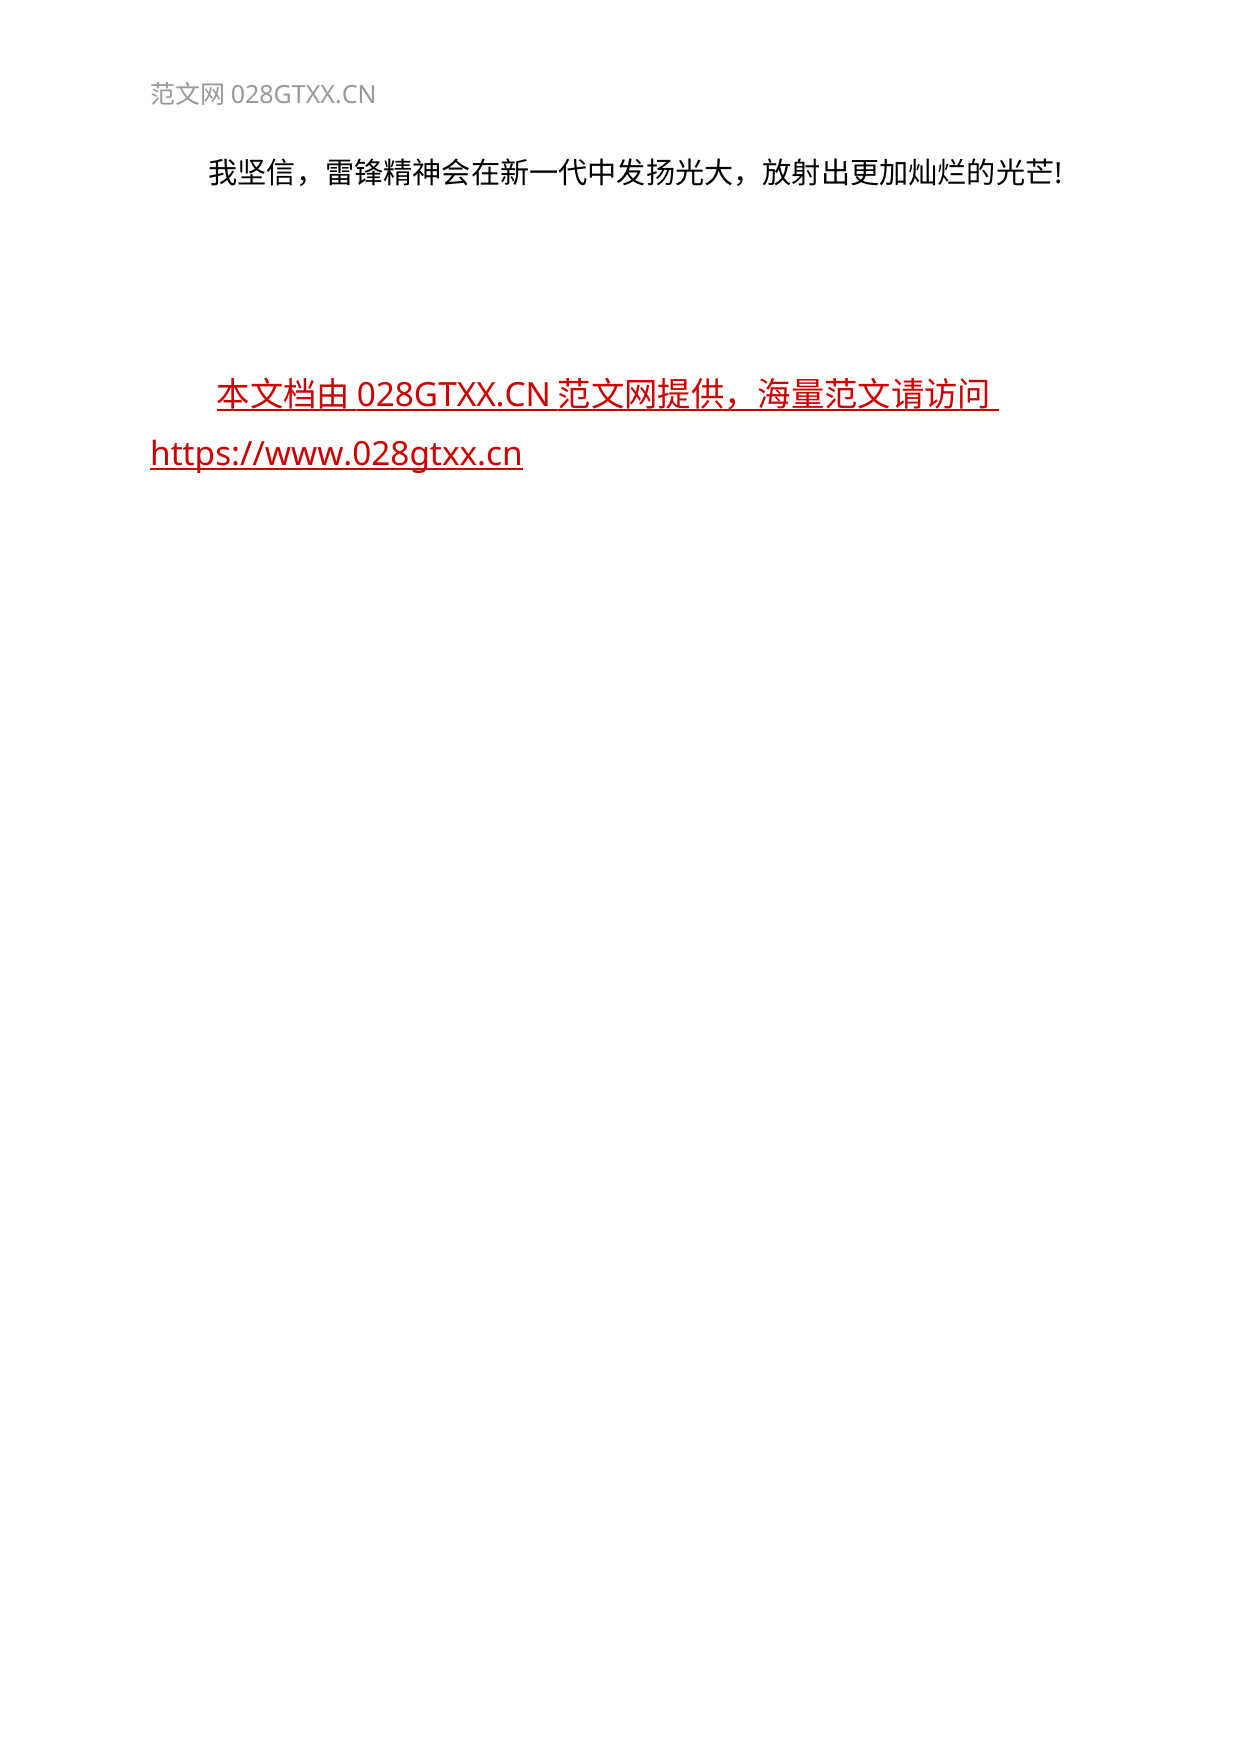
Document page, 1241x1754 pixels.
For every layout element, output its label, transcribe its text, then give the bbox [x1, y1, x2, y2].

text 本文档由028GTXX.CN范文网提供，海量范文请访问 https://www.028gtxx.cn [150, 367, 1090, 475]
text 我坚信，雷锋精神会在新一代中发扬光大，放射出更加灿烂的光芒! [150, 150, 1090, 192]
